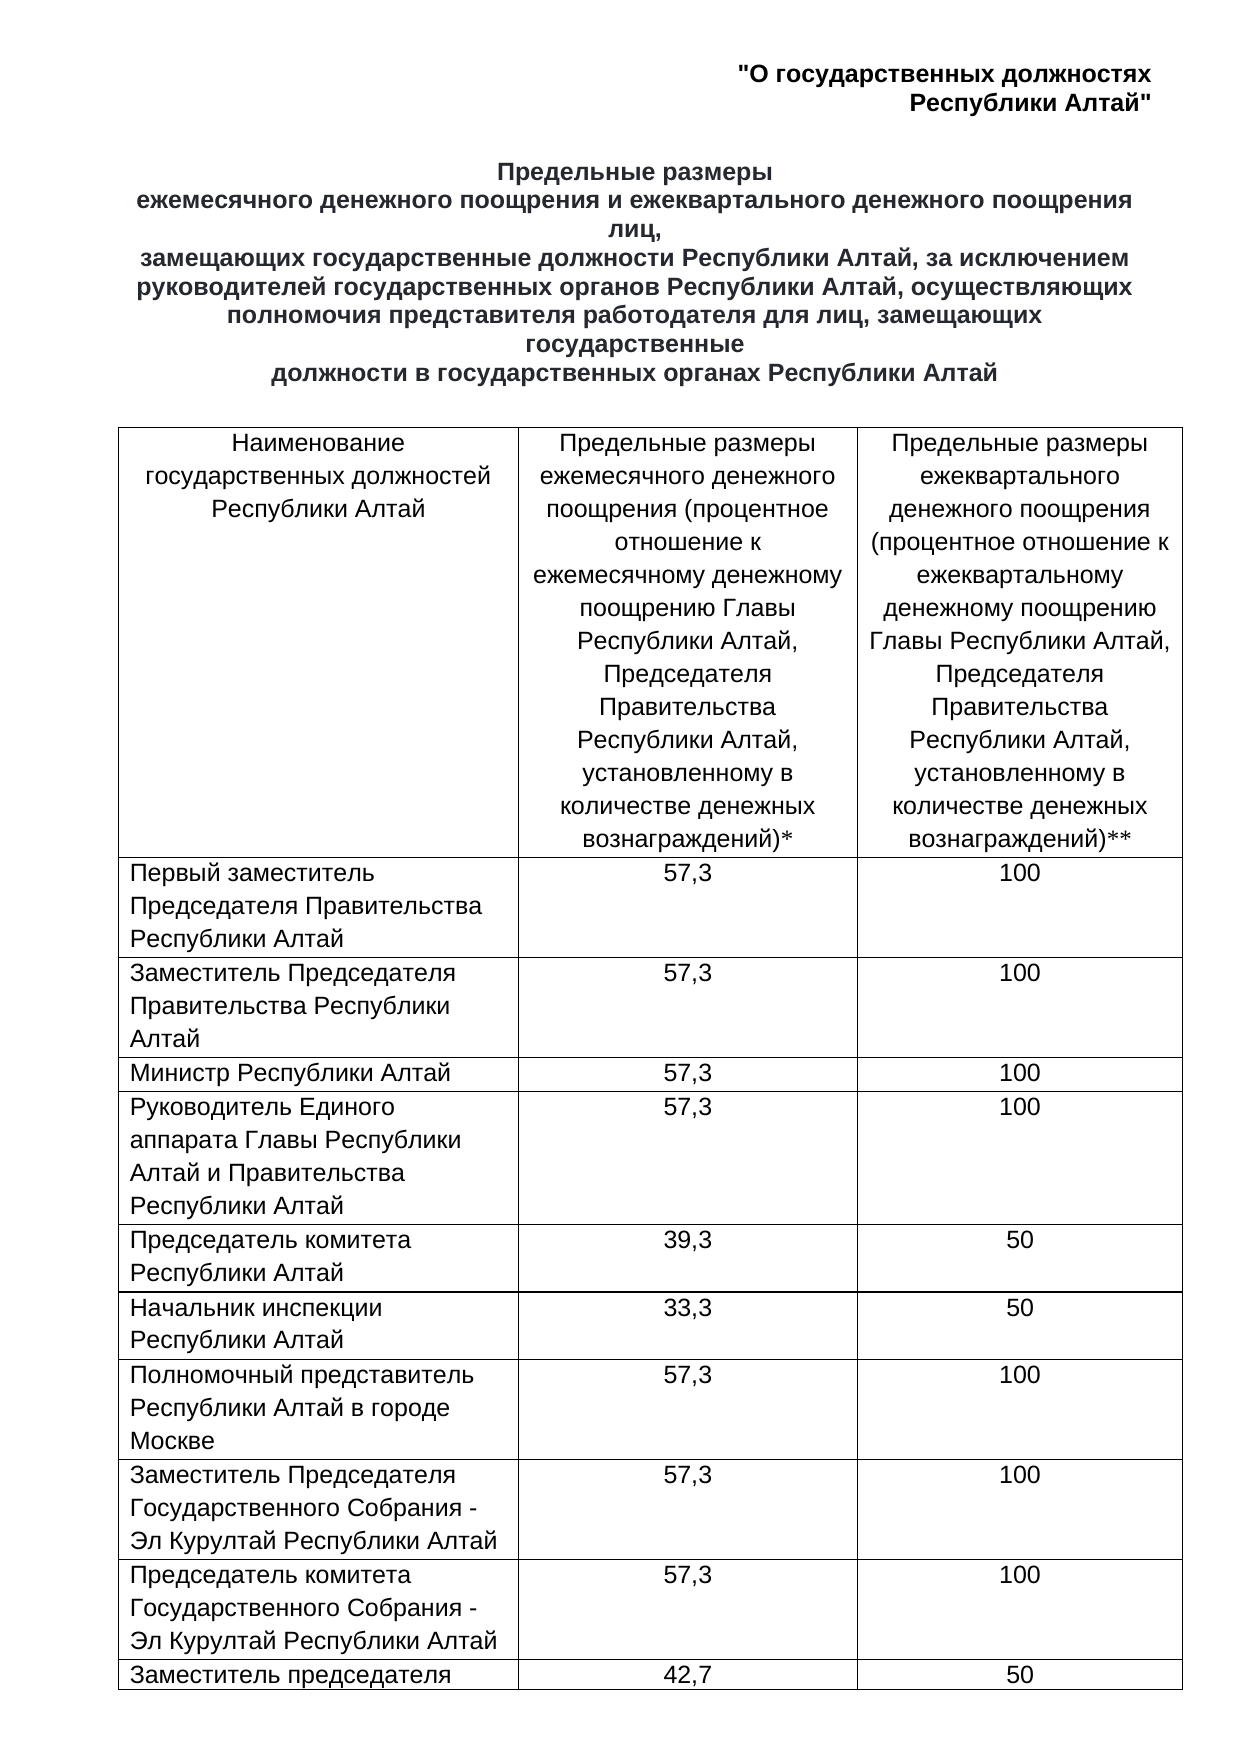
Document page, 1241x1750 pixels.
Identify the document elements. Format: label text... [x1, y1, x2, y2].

table_header Предельные размеры ежеквартального денежного поощрения (процентное отношение к ежеквартальному денежному поощрению Главы Республики Алтай, Председателя Правительства Республики Алтай, установленному в количестве денежных вознаграждений)** [858, 428, 1182, 857]
table_cell 42,7 [519, 1660, 857, 1689]
table_cell Заместитель Председателя Правительства Республики Алтай [119, 958, 518, 1057]
text "О государственных должностях [118, 59, 1152, 88]
text Республики Алтай" [118, 88, 1152, 117]
table_cell 100 [858, 1560, 1182, 1659]
table_cell 57,3 [519, 1058, 857, 1091]
table_cell Министр Республики Алтай [119, 1058, 518, 1091]
table_cell 100 [858, 858, 1182, 957]
table_cell Полномочный представитель Республики Алтай в городе Москве [119, 1360, 518, 1459]
table_cell Руководитель Единого аппарата Главы Республики Алтай и Правительства Республики Алтай [119, 1092, 518, 1224]
table_cell 100 [858, 1092, 1182, 1224]
table_cell Председатель комитета Республики Алтай [119, 1225, 518, 1291]
table_cell 100 [858, 1460, 1182, 1559]
table_cell 57,3 [519, 958, 857, 1057]
table_cell 57,3 [519, 858, 857, 957]
table_cell 57,3 [519, 1560, 857, 1659]
table_cell 100 [858, 1360, 1182, 1459]
table_cell 50 [858, 1225, 1182, 1291]
table_cell Заместитель Председателя Государственного Собрания - Эл Курултай Республики Алтай [119, 1460, 518, 1559]
table_cell Первый заместитель Председателя Правительства Республики Алтай [119, 858, 518, 957]
table_cell 33,3 [519, 1293, 857, 1358]
table_cell Председатель комитета Государственного Собрания - Эл Курултай Республики Алтай [119, 1560, 518, 1659]
table_cell 100 [858, 1058, 1182, 1091]
table_header Предельные размеры ежемесячного денежного поощрения (процентное отношение к ежемесячному денежному поощрению Главы Республики Алтай, Председателя Правительства Республики Алтай, установленному в количестве денежных вознаграждений)* [519, 428, 857, 857]
table_cell 50 [858, 1660, 1182, 1689]
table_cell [119, 1660, 518, 1689]
table_cell 57,3 [519, 1460, 857, 1559]
table_cell Начальник инспекции Республики Алтай [119, 1293, 518, 1358]
table_cell 57,3 [519, 1092, 857, 1224]
subtitle Предельные размеры ежемесячного денежного поощрения и ежеквартального денежного поощрения лиц, замещающих государственные должности Республики Алтай, за исключением руководителей государственных органов Республики Алтай, осуществляющих полномочия представителя работодателя для лиц, замещающих государственные должности в государственных органах Республики Алтай [118, 157, 1152, 387]
table_header Наименование государственных должностей Республики Алтай [119, 428, 518, 857]
table_cell 50 [858, 1293, 1182, 1358]
table_cell 100 [858, 958, 1182, 1057]
table_cell 39,3 [519, 1225, 857, 1291]
table_cell 57,3 [519, 1360, 857, 1459]
